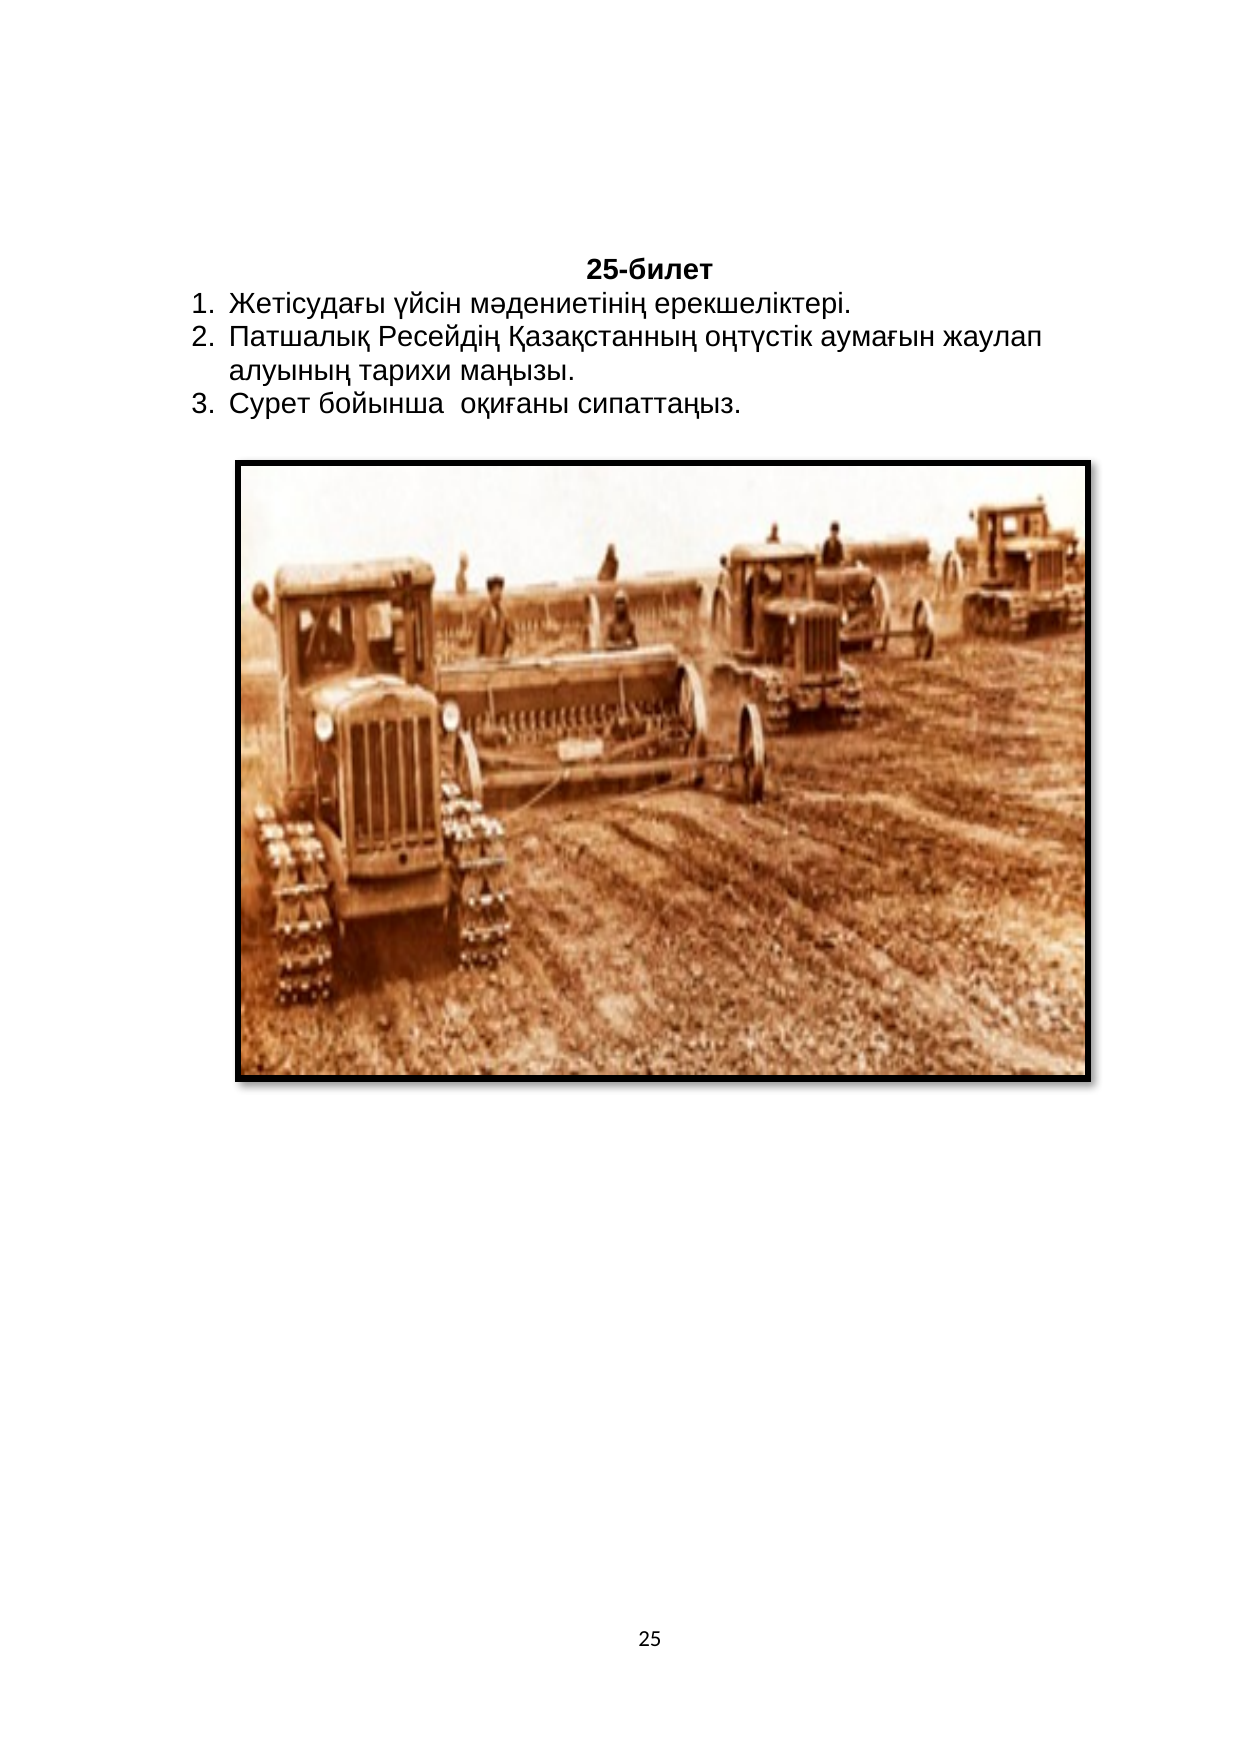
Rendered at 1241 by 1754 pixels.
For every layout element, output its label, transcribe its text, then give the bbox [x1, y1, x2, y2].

list Жетісудағы үйсін мәдениетінің ерекшеліктері. [191, 286, 1122, 319]
text 25-билет [177, 252, 1122, 286]
picture [241, 466, 1085, 1075]
list Сурет бойынша оқиғаны сипаттаңыз. [191, 386, 1122, 420]
list Патшалық Ресейдің Қазақстанның оңтүстік аумағын жаулап алуының тарихи маңызы. [191, 319, 1122, 386]
